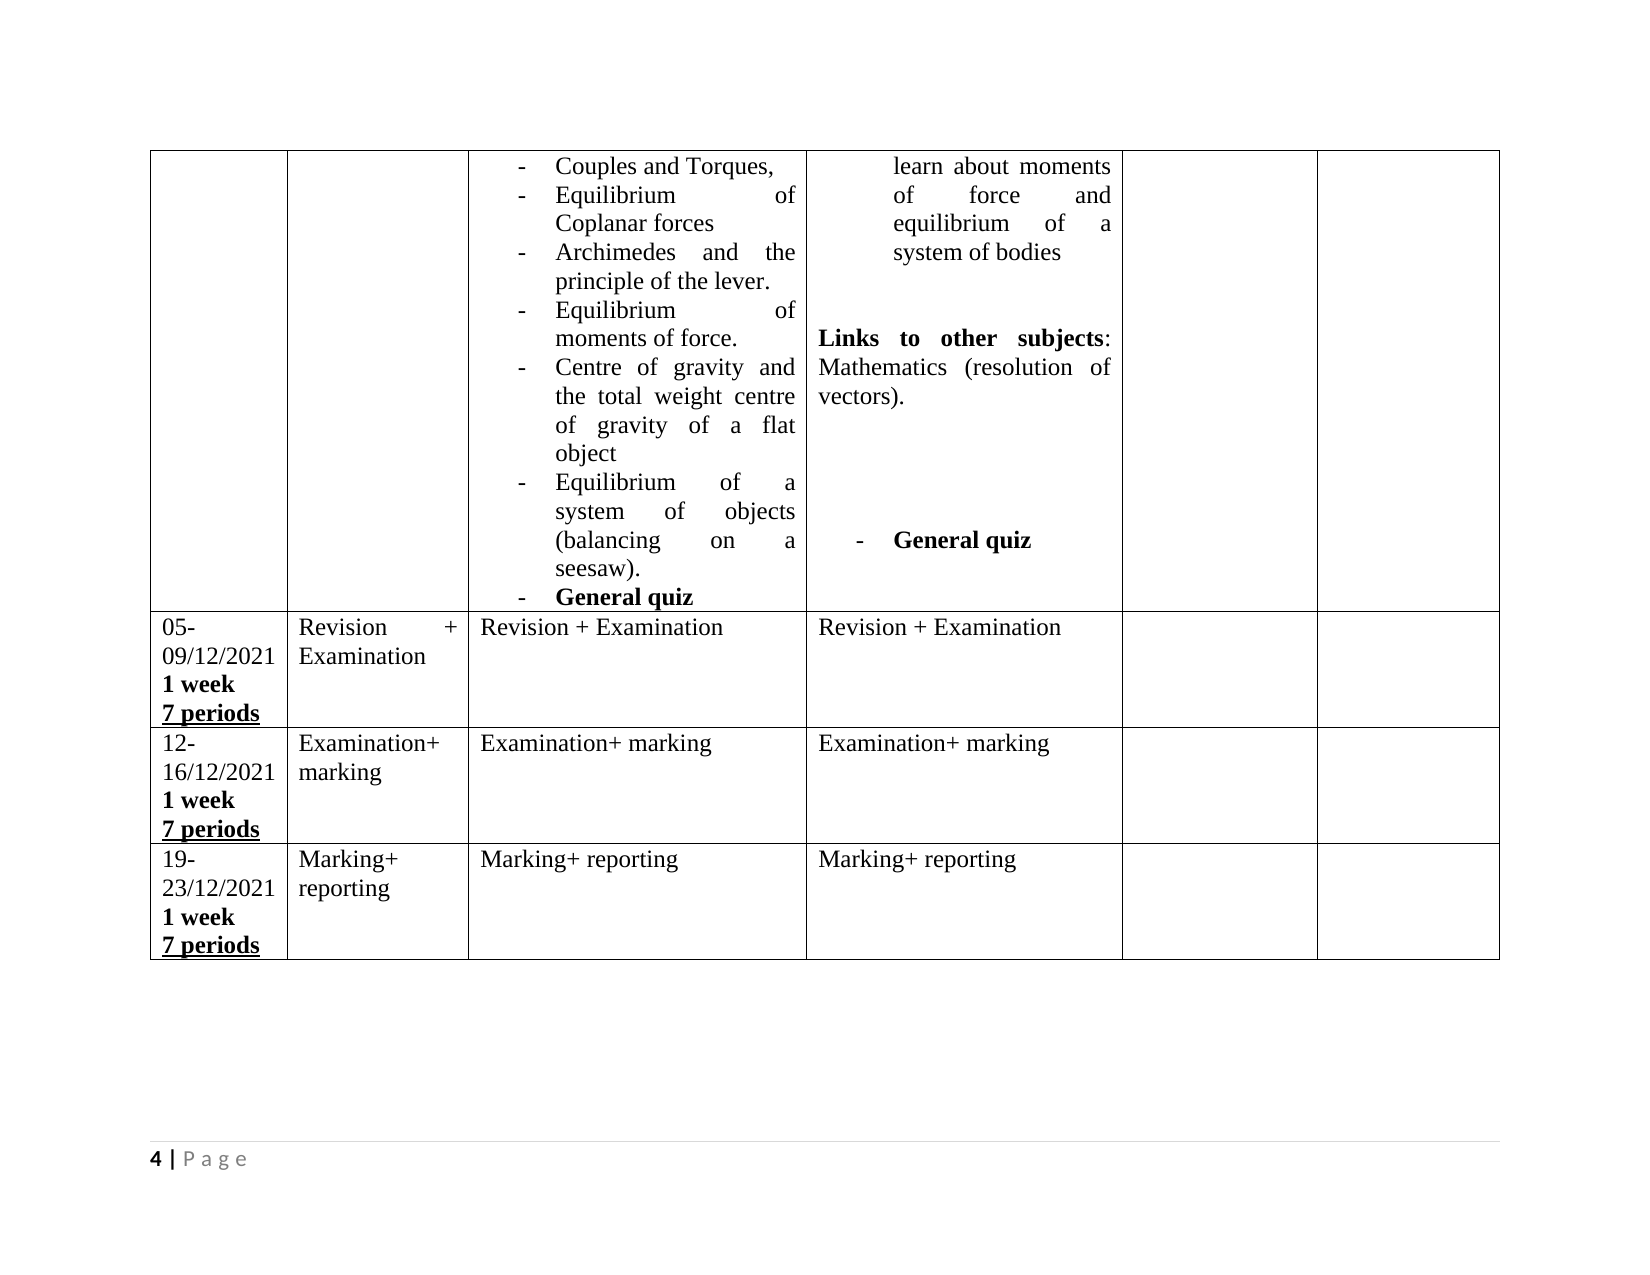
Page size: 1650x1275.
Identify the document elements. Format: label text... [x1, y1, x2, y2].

table_cell Marking+ reporting [288, 844, 468, 959]
table_cell Examination+ marking [288, 728, 468, 843]
table_cell Marking+ reporting [469, 844, 806, 959]
table_cell 05-09/12/2021 1 week 7 periods [151, 612, 287, 727]
table_cell [1123, 612, 1317, 727]
table_cell 12-16/12/2021 1 week 7 periods [151, 728, 287, 843]
table_cell [1318, 728, 1499, 843]
table_cell [1318, 151, 1499, 611]
table_cell 19-23/12/2021 1 week 7 periods [151, 844, 287, 959]
table_cell [1123, 728, 1317, 843]
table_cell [1123, 151, 1317, 611]
table_cell Marking+ reporting [807, 844, 1122, 959]
table_cell Revision + Examination [469, 612, 806, 727]
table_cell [807, 151, 1122, 611]
table_cell Examination+ marking [807, 728, 1122, 843]
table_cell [469, 151, 806, 611]
table_cell Examination+ marking [469, 728, 806, 843]
table_cell Revision + Examination [288, 612, 468, 727]
table_cell [1318, 612, 1499, 727]
table_cell Revision + Examination [807, 612, 1122, 727]
table_cell [1318, 844, 1499, 959]
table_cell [151, 151, 287, 611]
table_cell [1123, 844, 1317, 959]
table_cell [288, 151, 468, 611]
